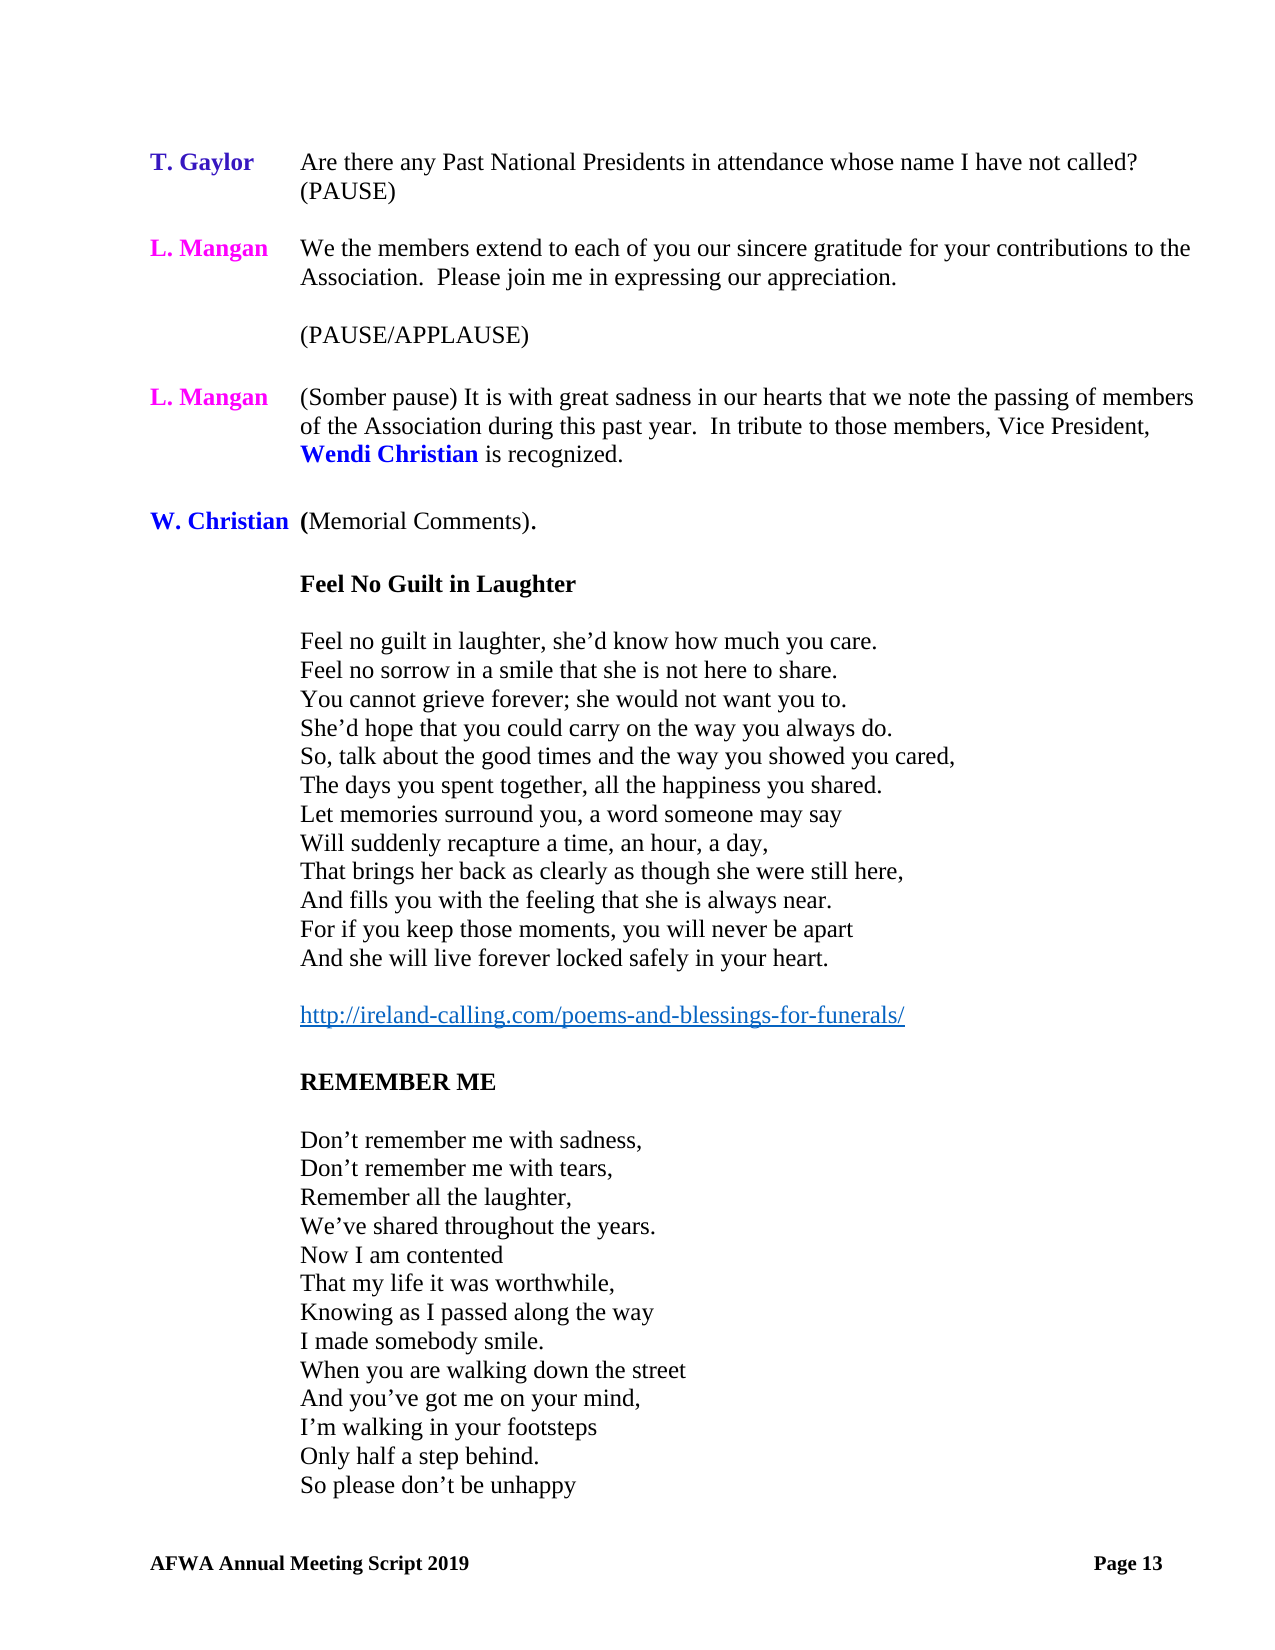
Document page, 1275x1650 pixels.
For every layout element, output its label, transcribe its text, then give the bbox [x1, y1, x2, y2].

text The days you spent together, all the happiness you shared. [300, 770, 1200, 799]
text Only half a step behind. [300, 1441, 1200, 1470]
text And she will live forever locked safely in your heart. [300, 943, 1200, 971]
text You cannot grieve forever; she would not want you to. [300, 684, 1200, 713]
text That my life it was worthwhile, [300, 1268, 1200, 1297]
text Don’t remember me with sadness, [300, 1125, 1200, 1153]
text Remember all the laughter, [300, 1182, 1200, 1211]
text Will suddenly recapture a time, an hour, a day, [300, 828, 1200, 856]
text She’d hope that you could carry on the way you always do. [300, 713, 1200, 741]
text Feel no guilt in laughter, she’d know how much you care. [300, 626, 1200, 655]
text Let memories surround you, a word someone may say [300, 799, 1200, 828]
text Feel No Guilt in Laughter [300, 569, 1200, 598]
text I’m walking in your footsteps [300, 1412, 1200, 1441]
text So, talk about the good times and the way you showed you cared, [300, 741, 1200, 770]
text L. Mangan (Somber pause) It is with great sadness in our hearts that we note the passing of members of the Association during this past year. In tribute to those members, Vice President, Wendi Christian is recognized. [150, 382, 1200, 468]
text I made somebody smile. [300, 1326, 1200, 1355]
text Now I am contented [300, 1240, 1200, 1268]
text Feel no sorrow in a smile that she is not here to share. [300, 655, 1200, 684]
text So please don’t be unhappy [300, 1470, 1200, 1498]
text T. Gaylor Are there any Past National Presidents in attendance whose name I have not called? [150, 147, 1200, 176]
text For if you keep those moments, you will never be apart [300, 914, 1200, 943]
text (PAUSE) [150, 176, 1200, 205]
text We’ve shared throughout the years. [300, 1211, 1200, 1240]
text Knowing as I passed along the way [300, 1297, 1200, 1326]
text http://ireland-calling.com/poems-and-blessings-for-funerals/ [300, 1000, 1200, 1029]
text When you are walking down the street [300, 1355, 1200, 1383]
text Don’t remember me with tears, [300, 1153, 1200, 1182]
text And you’ve got me on your mind, [300, 1383, 1200, 1412]
text (PAUSE/APPLAUSE) [150, 320, 1200, 348]
text And fills you with the feeling that she is always near. [300, 885, 1200, 914]
text L. Mangan We the members extend to each of you our sincere gratitude for your contributions to the Association. Please join me in expressing our appreciation. [150, 233, 1200, 291]
text W. Christian (Memorial Comments). [150, 502, 1200, 535]
text That brings her back as clearly as though she were still here, [300, 856, 1200, 885]
text REMEMBER ME [300, 1067, 1200, 1096]
